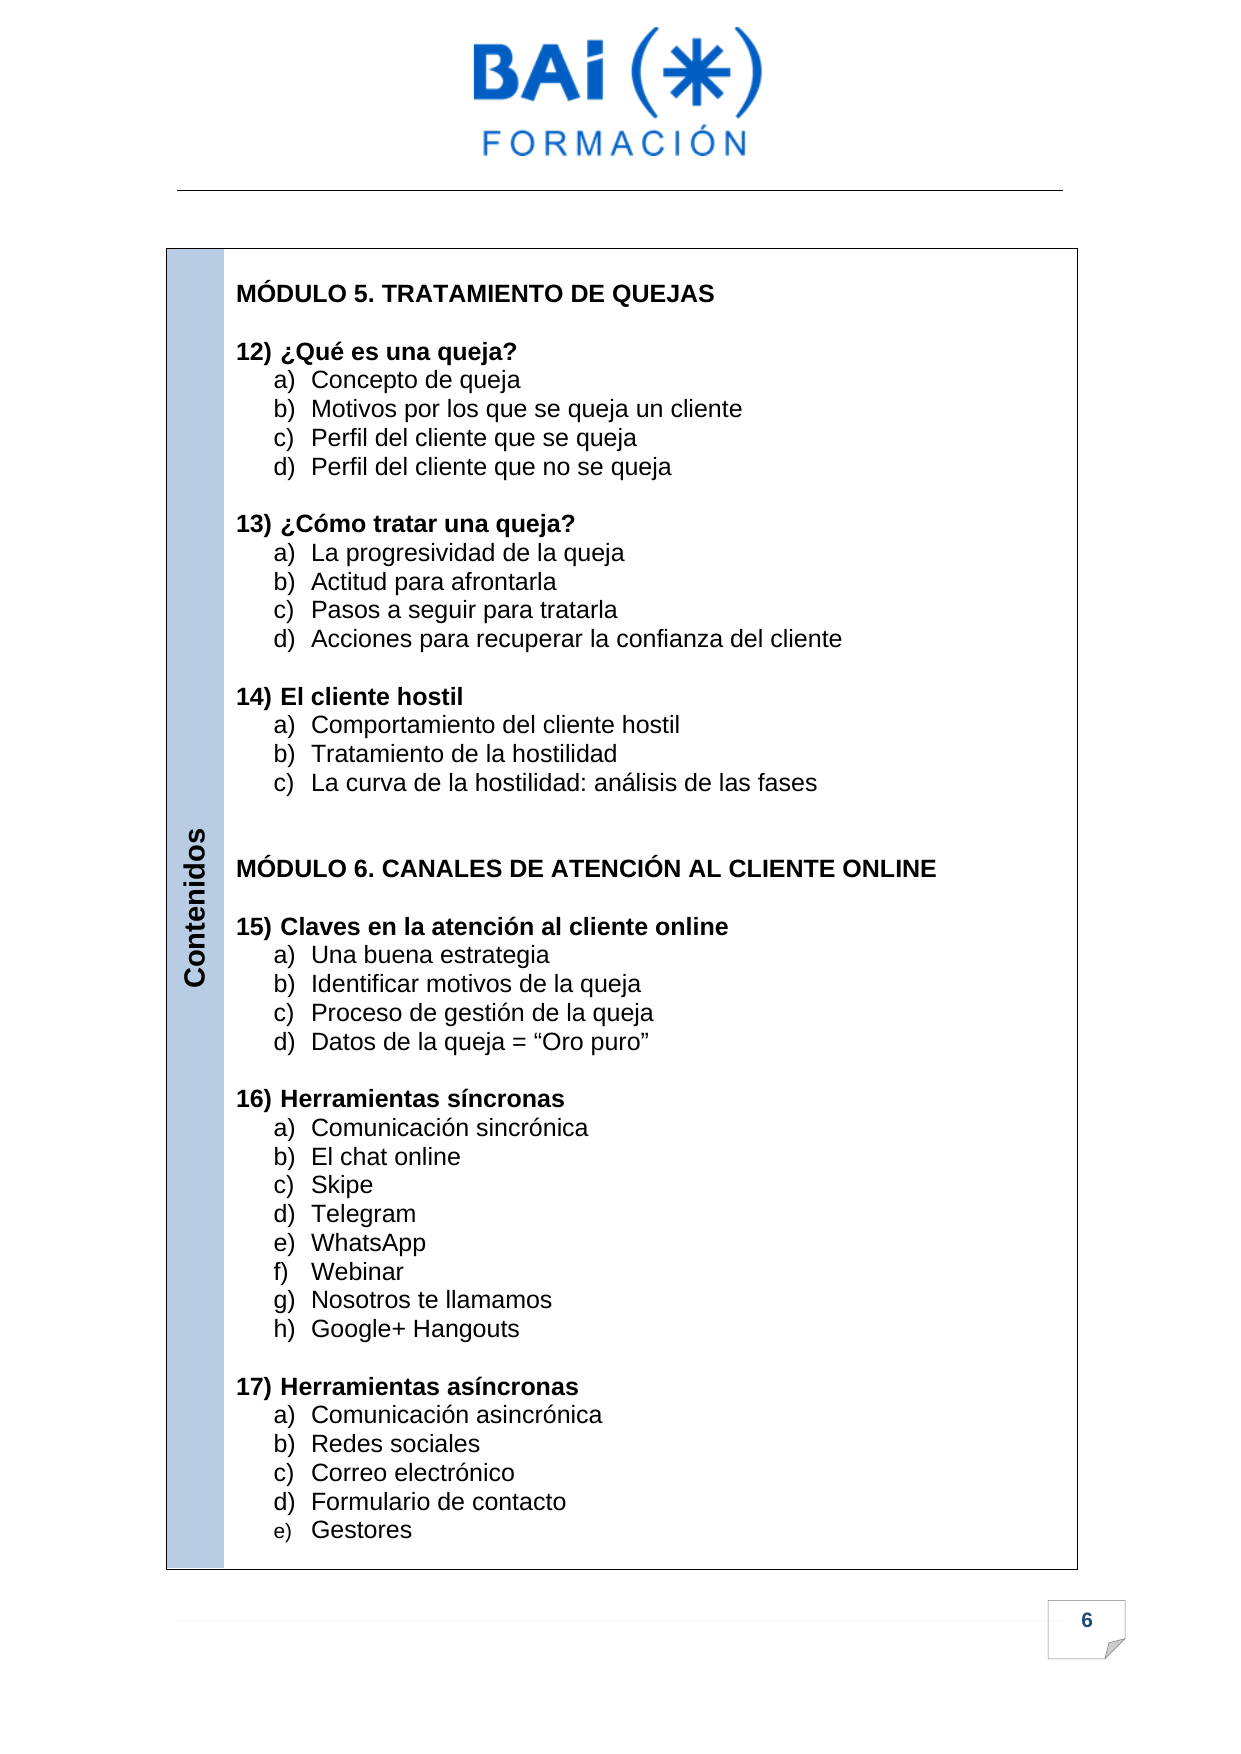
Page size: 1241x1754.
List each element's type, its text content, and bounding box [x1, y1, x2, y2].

picture [473, 27, 762, 156]
table_header MÓDULO 5. TRATAMIENTO DE QUEJAS ¿Qué es una queja? Concepto de queja Motivos por los que se queja un cliente Perfil del cliente que se queja Perfil del cliente que no se queja ¿Cómo tratar una queja? La progresividad de la queja Actitud para afrontarla Pasos a seguir para tratarla Acciones para recuperar la confianza del cliente El cliente hostil Comportamiento del cliente hostil Tratamiento de la hostilidad La curva de la hostilidad: análisis de las fases MÓDULO 6. CANALES DE ATENCIÓN AL CLIENTE ONLINE Claves en la atención al cliente online Una buena estrategia Identificar motivos de la queja Proceso de gestión de la queja Datos de la queja = “Oro puro” Herramientas síncronas Comunicación sincrónica El chat online Skipe Telegram WhatsApp Webinar Nosotros te llamamos Google+ Hangouts Herramientas asíncronas Comunicación asincrónica Redes sociales Correo electrónico Formulario de contacto Gestores [225, 249, 1077, 1568]
table_header Contenidos Extracto [167, 249, 224, 1568]
